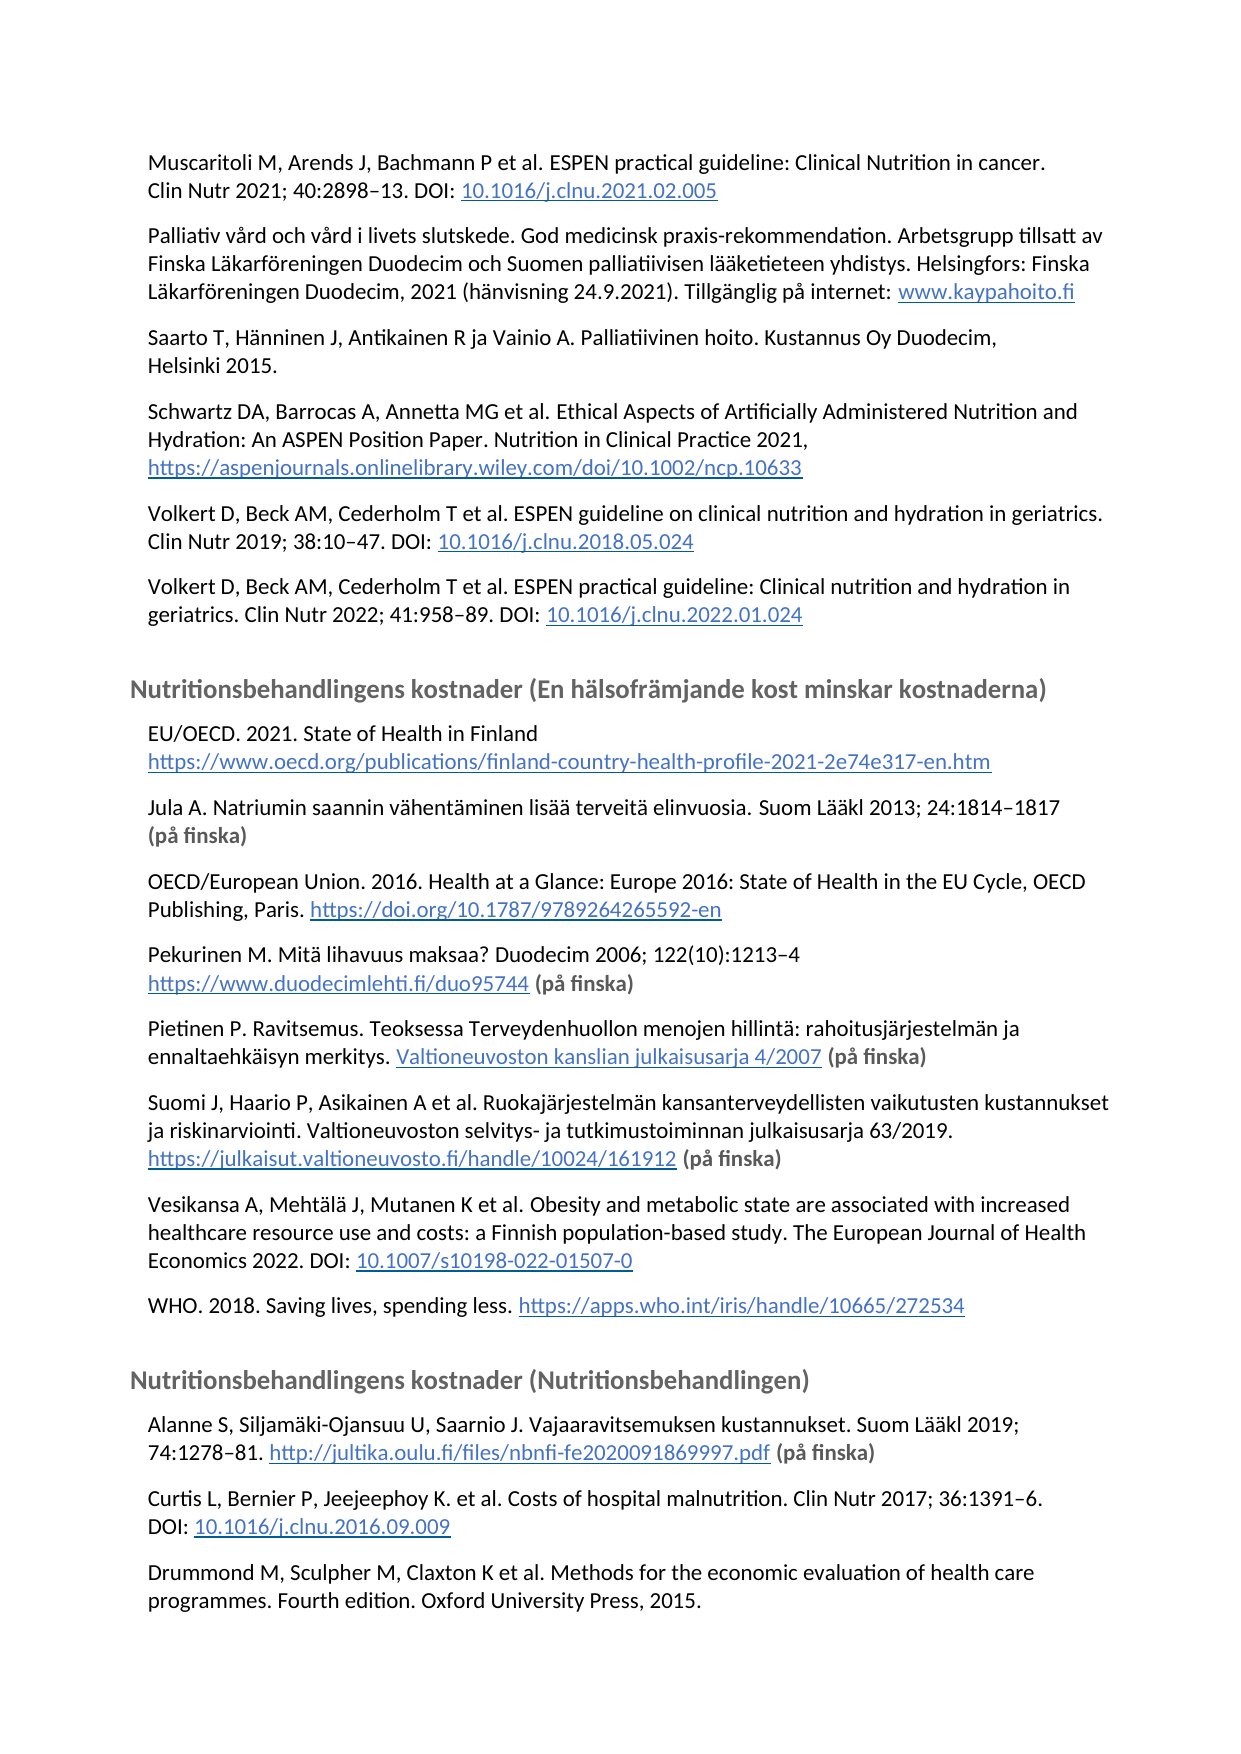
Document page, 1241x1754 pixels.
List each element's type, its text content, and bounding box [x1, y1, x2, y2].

text Muscaritoli M, Arends J, Bachmann P et al. ESPEN practical guideline: Clinical Nutrition in cancer. Clin Nutr 2021; 40:2898–13. DOI: 10.1016/j.clnu.2021.02.005 [148, 148, 1110, 204]
text Pekurinen M. Mitä lihavuus maksaa? Duodecim 2006; 122(10):1213–4 https://www.duodecimlehti.fi/duo95744 (på finska) [148, 941, 1110, 997]
subtitle Nutritionsbehandlingens kostnader (En hälsofrämjande kost minskar kostnaderna) [130, 670, 1110, 705]
text Volkert D, Beck AM, Cederholm T et al. ESPEN practical guideline: Clinical nutrition and hydration in geriatrics. Clin Nutr 2022; 41:958–89. DOI: 10.1016/j.clnu.2022.01.024 [148, 572, 1110, 628]
text OECD/European Union. 2016. Health at a Glance: Europe 2016: State of Health in the EU Cycle, OECD Publishing, Paris. https://doi.org/10.1787/9789264265592-en [148, 867, 1110, 923]
text Jula A. Natriumin saannin vähentäminen lisää terveitä elinvuosia. Suom Lääkl 2013; 24:1814–1817 (på finska) [148, 793, 1110, 849]
text WHO. 2018. Saving lives, spending less. https://apps.who.int/iris/handle/10665/272534 [148, 1292, 1110, 1320]
text Pietinen P. Ravitsemus. Teoksessa Terveydenhuollon menojen hillintä: rahoitusjärjestelmän ja ennaltaehkäisyn merkitys. Valtioneuvoston kanslian julkaisusarja 4/2007 (på finska) [148, 1014, 1110, 1070]
text Schwartz DA, Barrocas A, Annetta MG et al. Ethical Aspects of Artificially Administered Nutrition and Hydration: An ASPEN Position Paper. Nutrition in Clinical Practice 2021, https://aspenjournals.onlinelibrary.wiley.com/doi/10.1002/ncp.10633 [148, 397, 1110, 481]
text EU/OECD. 2021. State of Health in Finland https://www.oecd.org/publications/finland-country-health-profile-2021-2e74e317-en.htm [148, 719, 1110, 775]
text Alanne S, Siljamäki-Ojansuu U, Saarnio J. Vajaaravitsemuksen kustannukset. Suom Lääkl 2019; 74:1278–81. http://jultika.oulu.fi/files/nbnfi-fe2020091869997.pdf (på finska) [148, 1411, 1110, 1467]
text Drummond M, Sculpher M, Claxton K et al. Methods for the economic evaluation of health care programmes. Fourth edition. Oxford University Press, 2015. [148, 1558, 1110, 1614]
text Vesikansa A, Mehtälä J, Mutanen K et al. Obesity and metabolic state are associated with increased healthcare resource use and costs: a Finnish population-based study. The European Journal of Health Economics 2022. DOI: 10.1007/s10198-022-01507-0 [148, 1190, 1110, 1274]
text Palliativ vård och vård i livets slutskede. God medicinsk praxis-rekommendation. Arbetsgrupp tillsatt av Finska Läkarföreningen Duodecim och Suomen palliatiivisen lääketieteen yhdistys. Helsingfors: Finska Läkarföreningen Duodecim, 2021 (hänvisning 24.9.2021). Tillgänglig på internet: www.kaypahoito.fi [148, 221, 1110, 306]
text Saarto T, Hänninen J, Antikainen R ja Vainio A. Palliatiivinen hoito. Kustannus Oy Duodecim, Helsinki 2015. [148, 323, 1110, 379]
text Suomi J, Haario P, Asikainen A et al. Ruokajärjestelmän kansanterveydellisten vaikutusten kustannukset ja riskinarviointi. Valtioneuvoston selvitys- ja tutkimustoiminnan julkaisusarja 63/2019. https://julkaisut.valtioneuvosto.fi/handle/10024/161912 (på finska) [148, 1088, 1110, 1172]
subtitle Nutritionsbehandlingens kostnader (Nutritionsbehandlingen) [130, 1361, 1110, 1396]
text Volkert D, Beck AM, Cederholm T et al. ESPEN guideline on clinical nutrition and hydration in geriatrics. Clin Nutr 2019; 38:10–47. DOI: 10.1016/j.clnu.2018.05.024 [148, 499, 1110, 555]
text Curtis L, Bernier P, Jeejeephoy K. et al. Costs of hospital malnutrition. Clin Nutr 2017; 36:1391–6. DOI: 10.1016/j.clnu.2016.09.009 [148, 1484, 1110, 1540]
